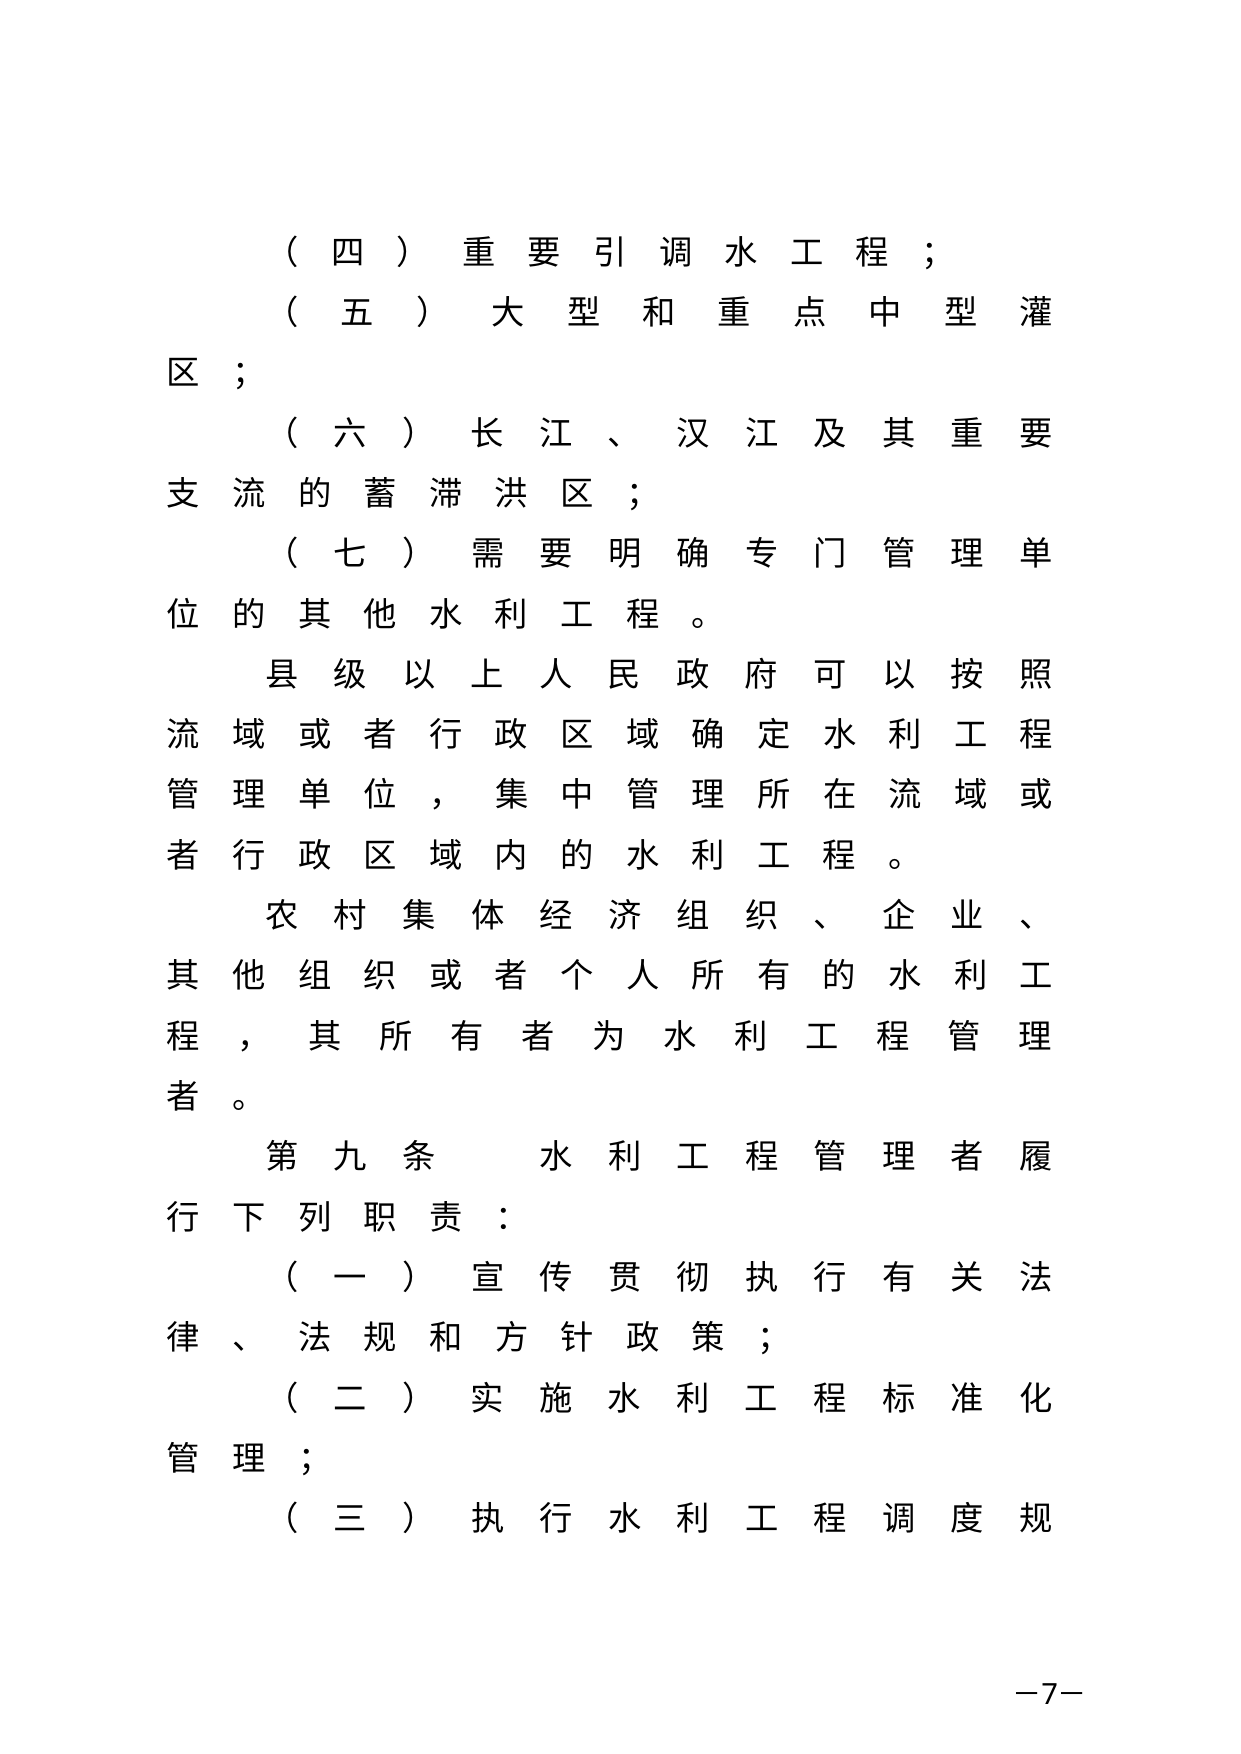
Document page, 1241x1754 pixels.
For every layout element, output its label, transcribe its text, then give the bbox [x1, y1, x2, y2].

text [167, 1486, 1085, 1546]
text 县级以上人民政府可以按照流域或者行政区域确定水利工程管理单位，集中管理所在流域或者行政区域内的水利工程。 [167, 642, 1085, 883]
text （二）实施水利工程标准化管理； [167, 1365, 1085, 1486]
text （六）长江、汉江及其重要支流的蓄滞洪区； [167, 400, 1085, 521]
text 农村集体经济组织、企业、其他组织或者个人所有的水利工程，其所有者为水利工程管理者。 [167, 883, 1085, 1124]
text （四）重要引调水工程； [167, 219, 1085, 280]
text 第九条 水利工程管理者履行下列职责： [167, 1124, 1085, 1245]
text （五）大型和重点中型灌区； [167, 280, 1085, 400]
text （七）需要明确专门管理单位的其他水利工程。 [167, 521, 1085, 642]
text （一）宣传贯彻执行有关法律、法规和方针政策； [167, 1245, 1085, 1365]
